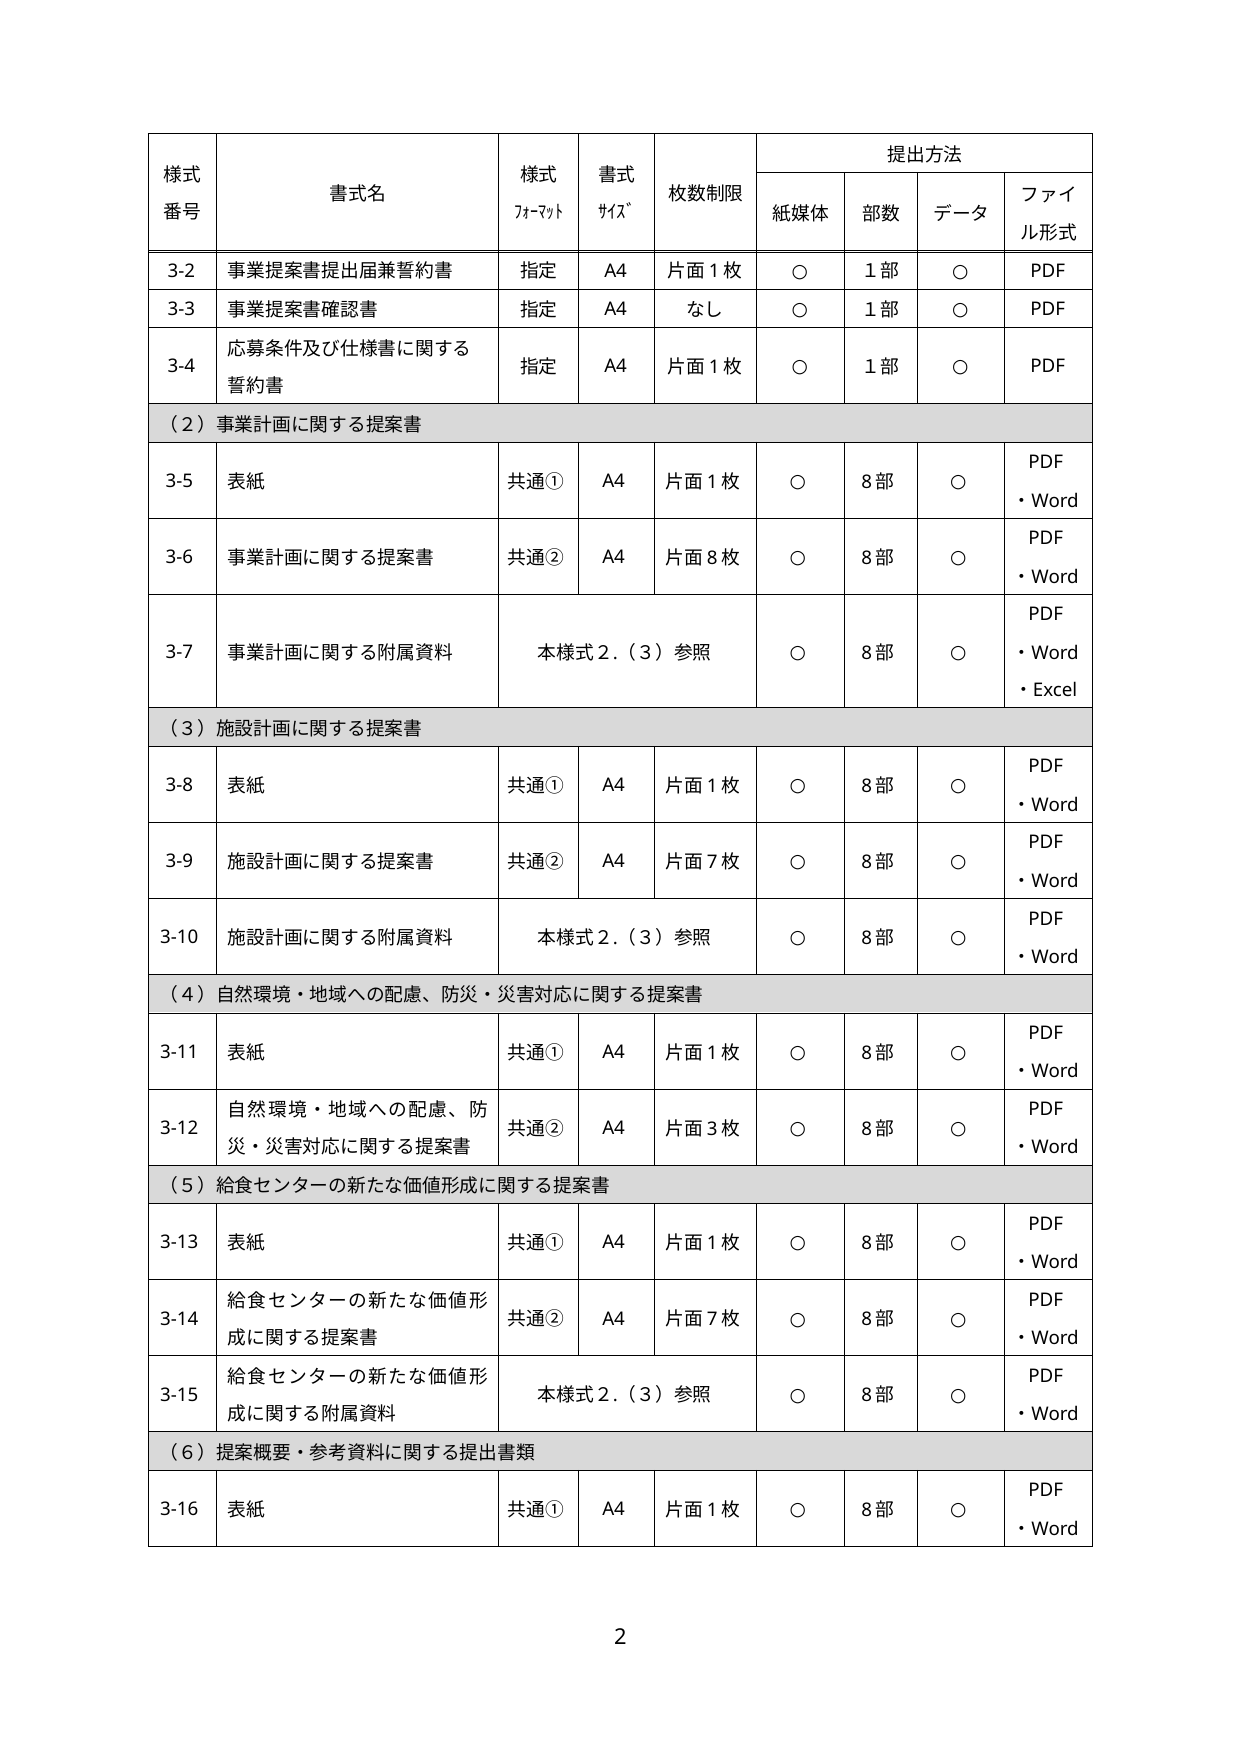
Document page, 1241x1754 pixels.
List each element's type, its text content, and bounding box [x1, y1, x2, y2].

table_cell １部 [845, 290, 917, 327]
table_cell 8部 [845, 899, 917, 974]
table_cell PDF [1005, 253, 1092, 288]
table_header 提出方法 [757, 134, 1092, 172]
table_cell 事業計画に関する附属資料 [217, 595, 498, 707]
table_cell 3-11 [149, 1014, 216, 1088]
table_cell ファイル形式 [1005, 173, 1092, 250]
table_cell 部数 [845, 173, 917, 250]
table_cell 片面1枚 [655, 747, 756, 822]
table_cell PDF ・Word [1005, 1280, 1092, 1355]
table_cell 事業提案書確認書 [217, 290, 498, 327]
table_cell 指定 [499, 290, 578, 327]
table_cell （５）給食センターの新たな価値形成に関する提案書 [149, 1166, 1092, 1203]
table_cell A4 [579, 1204, 654, 1279]
table_cell A4 [579, 290, 654, 327]
table_cell 3-8 [149, 747, 216, 822]
table_cell 共通② [499, 1280, 578, 1355]
table_cell 片面1枚 [655, 1014, 756, 1088]
table_cell 8部 [845, 1280, 917, 1355]
table_cell 8部 [845, 1356, 917, 1431]
table_cell 事業提案書提出届兼誓約書 [217, 253, 498, 288]
table_cell A4 [579, 253, 654, 288]
table_cell ○ [757, 747, 844, 822]
table_cell PDF [1005, 328, 1092, 403]
table_cell 本様式２.（３）参照 [499, 1356, 756, 1431]
table_cell 共通① [499, 1471, 578, 1546]
table_cell ○ [757, 1280, 844, 1355]
table_cell 3-3 [149, 290, 216, 327]
table_cell 3-4 [149, 328, 216, 403]
table_cell 給食センターの新たな価値形成に関する提案書 [217, 1280, 498, 1355]
table_cell PDF ・Word [1005, 747, 1092, 822]
table_cell 3-5 [149, 443, 216, 518]
table_cell ○ [918, 1090, 1004, 1164]
table_cell 共通② [499, 1090, 578, 1164]
table_cell A4 [579, 1471, 654, 1546]
table_cell 8部 [845, 1090, 917, 1164]
table_cell 応募条件及び仕様書に関する誓約書 [217, 328, 498, 403]
table_cell 3-15 [149, 1356, 216, 1431]
table_cell 片面7枚 [655, 1280, 756, 1355]
table_cell 本様式２.（３）参照 [499, 595, 756, 707]
table_cell ○ [918, 253, 1004, 288]
table_cell ○ [757, 519, 844, 594]
table_cell ○ [918, 519, 1004, 594]
table_cell PDF ・Word [1005, 1356, 1092, 1431]
table_cell 8部 [845, 747, 917, 822]
table_cell A4 [579, 1280, 654, 1355]
table_cell （４）自然環境・地域への配慮、防災・災害対応に関する提案書 [149, 975, 1092, 1012]
table_cell 事業計画に関する提案書 [217, 519, 498, 594]
table_cell 表紙 [217, 1204, 498, 1279]
table_header 書式 ｻｲｽﾞ [579, 134, 654, 250]
table_cell １部 [845, 328, 917, 403]
table_cell １部 [845, 253, 917, 288]
table_cell PDF ・Word [1005, 519, 1092, 594]
table_cell 本様式２.（３）参照 [499, 899, 756, 974]
table_cell 表紙 [217, 443, 498, 518]
table_cell 3-9 [149, 823, 216, 898]
table_cell 表紙 [217, 1014, 498, 1088]
table_cell 片面1枚 [655, 253, 756, 288]
table_cell 表紙 [217, 747, 498, 822]
table_cell ○ [757, 899, 844, 974]
table_cell PDF ・Word [1005, 1090, 1092, 1164]
table_cell A4 [579, 1014, 654, 1088]
table_cell 共通② [499, 823, 578, 898]
table_cell PDF [1005, 290, 1092, 327]
table_cell 施設計画に関する提案書 [217, 823, 498, 898]
table_cell 8部 [845, 823, 917, 898]
table_cell 指定 [499, 328, 578, 403]
table_cell ○ [757, 595, 844, 707]
table_cell 8部 [845, 595, 917, 707]
table_cell ○ [757, 328, 844, 403]
table_cell なし [655, 290, 756, 327]
table_cell 片面8枚 [655, 519, 756, 594]
table_cell PDF ・Word [1005, 443, 1092, 518]
table_cell A4 [579, 823, 654, 898]
table_cell 3-2 [149, 253, 216, 288]
table_cell 共通① [499, 1204, 578, 1279]
table_cell 施設計画に関する附属資料 [217, 899, 498, 974]
table_cell （２）事業計画に関する提案書 [149, 404, 1092, 442]
table_cell A4 [579, 519, 654, 594]
table_header 書式名 [217, 134, 498, 250]
table_cell 3-16 [149, 1471, 216, 1546]
table_cell 指定 [499, 253, 578, 288]
table_cell ○ [757, 1356, 844, 1431]
table_cell ○ [918, 1356, 1004, 1431]
table_cell 表紙 [217, 1471, 498, 1546]
table_cell PDF ・Word [1005, 823, 1092, 898]
table_cell 共通② [499, 519, 578, 594]
table_cell ○ [757, 823, 844, 898]
table_cell ○ [918, 1280, 1004, 1355]
table_cell PDF ・Word [1005, 1204, 1092, 1279]
table_cell ○ [918, 1471, 1004, 1546]
table_cell ○ [918, 899, 1004, 974]
table_cell 3-10 [149, 899, 216, 974]
table_cell PDF ・Word ・Excel [1005, 595, 1092, 707]
table_cell ○ [918, 595, 1004, 707]
table_cell 8部 [845, 443, 917, 518]
table_cell ○ [918, 290, 1004, 327]
table_header 枚数制限 [655, 134, 756, 250]
table_cell 8部 [845, 1471, 917, 1546]
table_cell ○ [757, 443, 844, 518]
table_cell 3-12 [149, 1090, 216, 1164]
table_cell 共通① [499, 747, 578, 822]
table_cell 紙媒体 [757, 173, 844, 250]
table_cell ○ [918, 443, 1004, 518]
table_cell （３）施設計画に関する提案書 [149, 708, 1092, 746]
table_cell 片面1枚 [655, 1471, 756, 1546]
table_cell 片面1枚 [655, 1204, 756, 1279]
table_cell ○ [757, 1471, 844, 1546]
table_cell ○ [918, 823, 1004, 898]
table_header 様式 ﾌｫｰﾏｯﾄ [499, 134, 578, 250]
table_header 様式 番号 [149, 134, 216, 250]
table_cell 共通① [499, 443, 578, 518]
table_cell ○ [757, 1014, 844, 1088]
table_cell （６）提案概要・参考資料に関する提出書類 [149, 1432, 1092, 1470]
table_cell 3-6 [149, 519, 216, 594]
table_cell PDF ・Word [1005, 1471, 1092, 1546]
table_cell ○ [757, 1204, 844, 1279]
table_cell ○ [757, 253, 844, 288]
table_cell 片面3枚 [655, 1090, 756, 1164]
table_cell 片面1枚 [655, 328, 756, 403]
table_cell PDF ・Word [1005, 899, 1092, 974]
table_cell A4 [579, 1090, 654, 1164]
table_cell 給食センターの新たな価値形成に関する附属資料 [217, 1356, 498, 1431]
table_cell 3-13 [149, 1204, 216, 1279]
table_cell ○ [918, 328, 1004, 403]
table_cell ○ [918, 747, 1004, 822]
table_cell ○ [757, 290, 844, 327]
table_cell 自然環境・地域への配慮、防災・災害対応に関する提案書 [217, 1090, 498, 1164]
table_cell 8部 [845, 519, 917, 594]
table_cell A4 [579, 328, 654, 403]
table_cell 共通① [499, 1014, 578, 1088]
table_cell 3-14 [149, 1280, 216, 1355]
table_cell PDF ・Word [1005, 1014, 1092, 1088]
table_cell データ [918, 173, 1004, 250]
table_cell 8部 [845, 1014, 917, 1088]
table_cell ○ [757, 1090, 844, 1164]
table_cell 8部 [845, 1204, 917, 1279]
table_cell 3-7 [149, 595, 216, 707]
table_cell A4 [579, 747, 654, 822]
table_cell A4 [579, 443, 654, 518]
table_cell ○ [918, 1204, 1004, 1279]
table_cell ○ [918, 1014, 1004, 1088]
table_cell 片面1枚 [655, 443, 756, 518]
table_cell 片面7枚 [655, 823, 756, 898]
